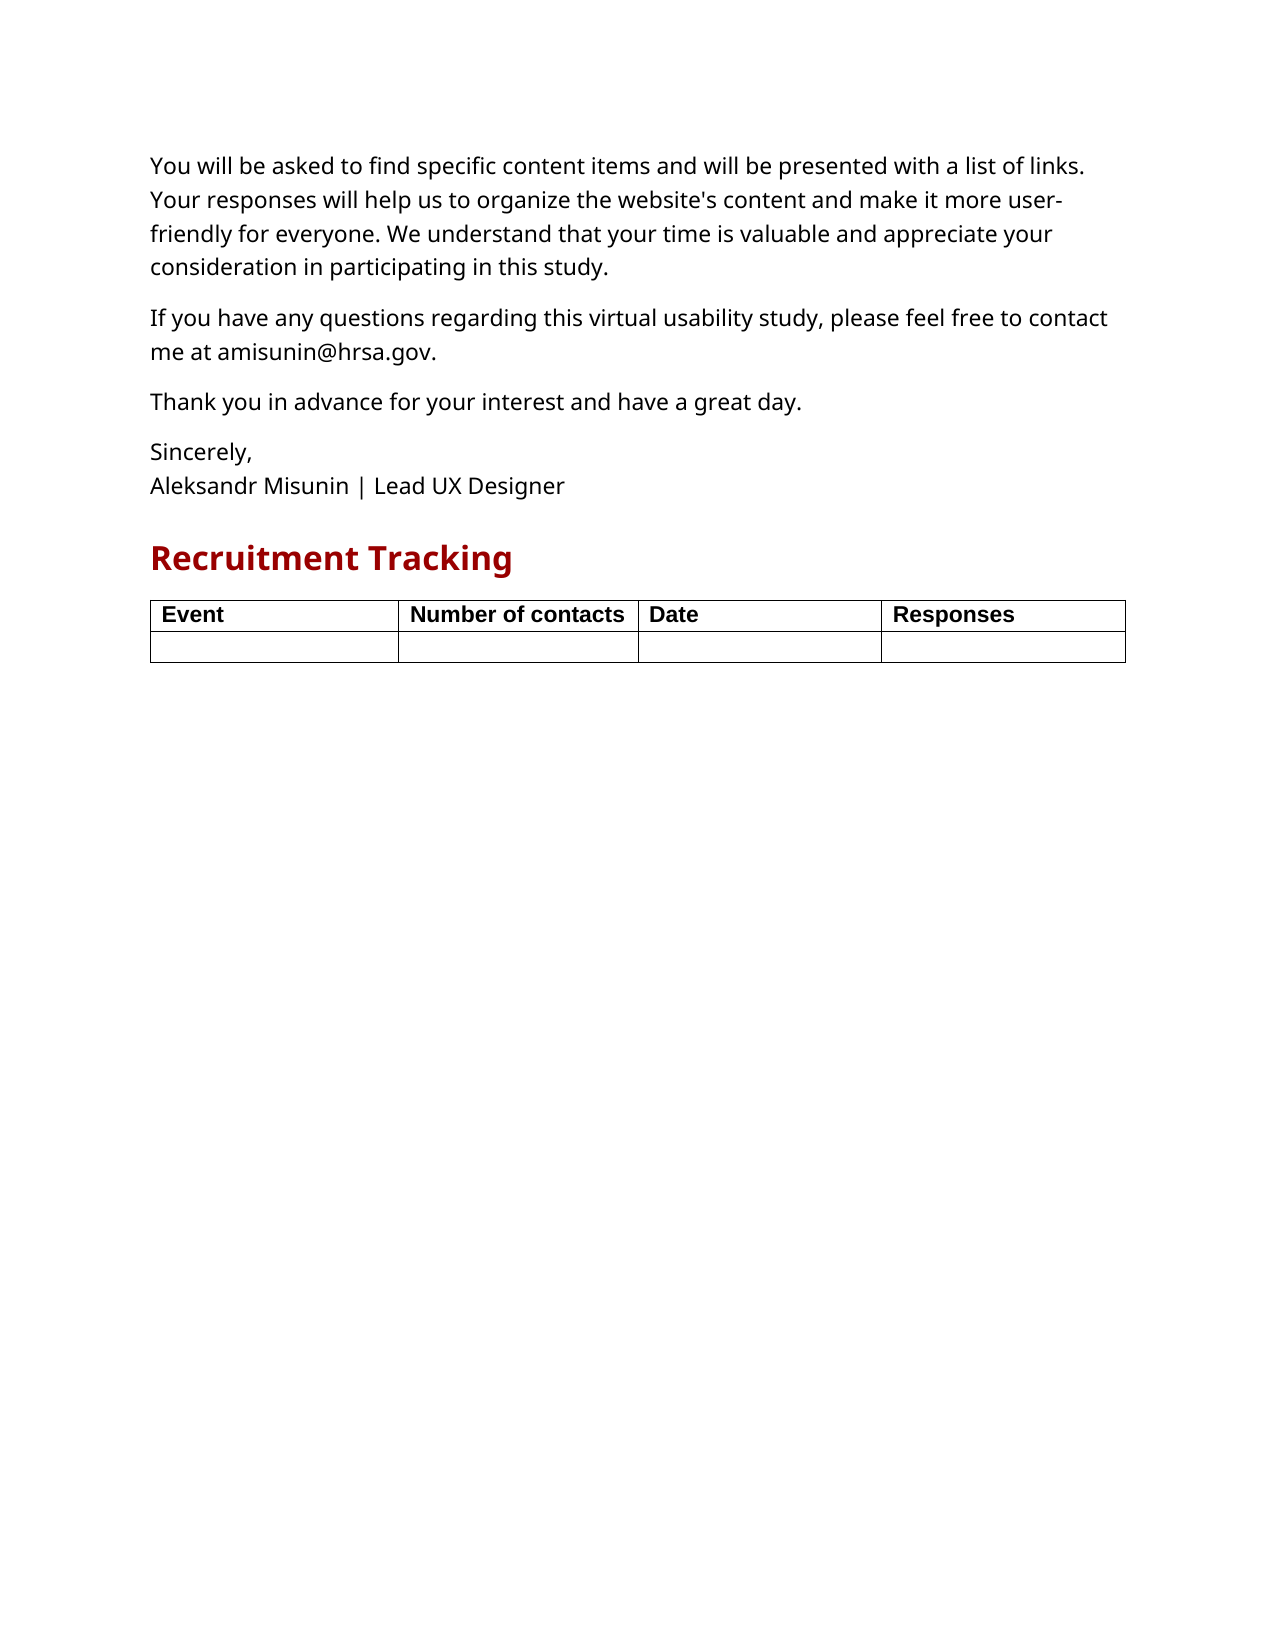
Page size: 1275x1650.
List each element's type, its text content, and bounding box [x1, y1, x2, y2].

table_header Number of contacts [399, 601, 638, 631]
table_cell [399, 632, 638, 662]
table_header Responses [882, 601, 1125, 631]
table_cell [639, 632, 881, 662]
text Sincerely, Aleksandr Misunin | Lead UX Designer [150, 436, 1125, 501]
subtitle Recruitment Tracking [150, 535, 1125, 580]
text Thank you in advance for your interest and have a great day. [150, 386, 1125, 417]
text If you have any questions regarding this virtual usability study, please feel free to contact me at amisunin@hrsa.gov. [150, 302, 1125, 367]
table_header Event [151, 601, 398, 631]
table_cell [151, 632, 398, 662]
table_cell [882, 632, 1125, 662]
table_header Date [639, 601, 881, 631]
text You will be asked to find specific content items and will be presented with a list of links. Your responses will help us to organize the website's content and make it more user-friendly for everyone. We understand that your time is valuable and appreciate your consideration in participating in this study. [150, 150, 1125, 282]
